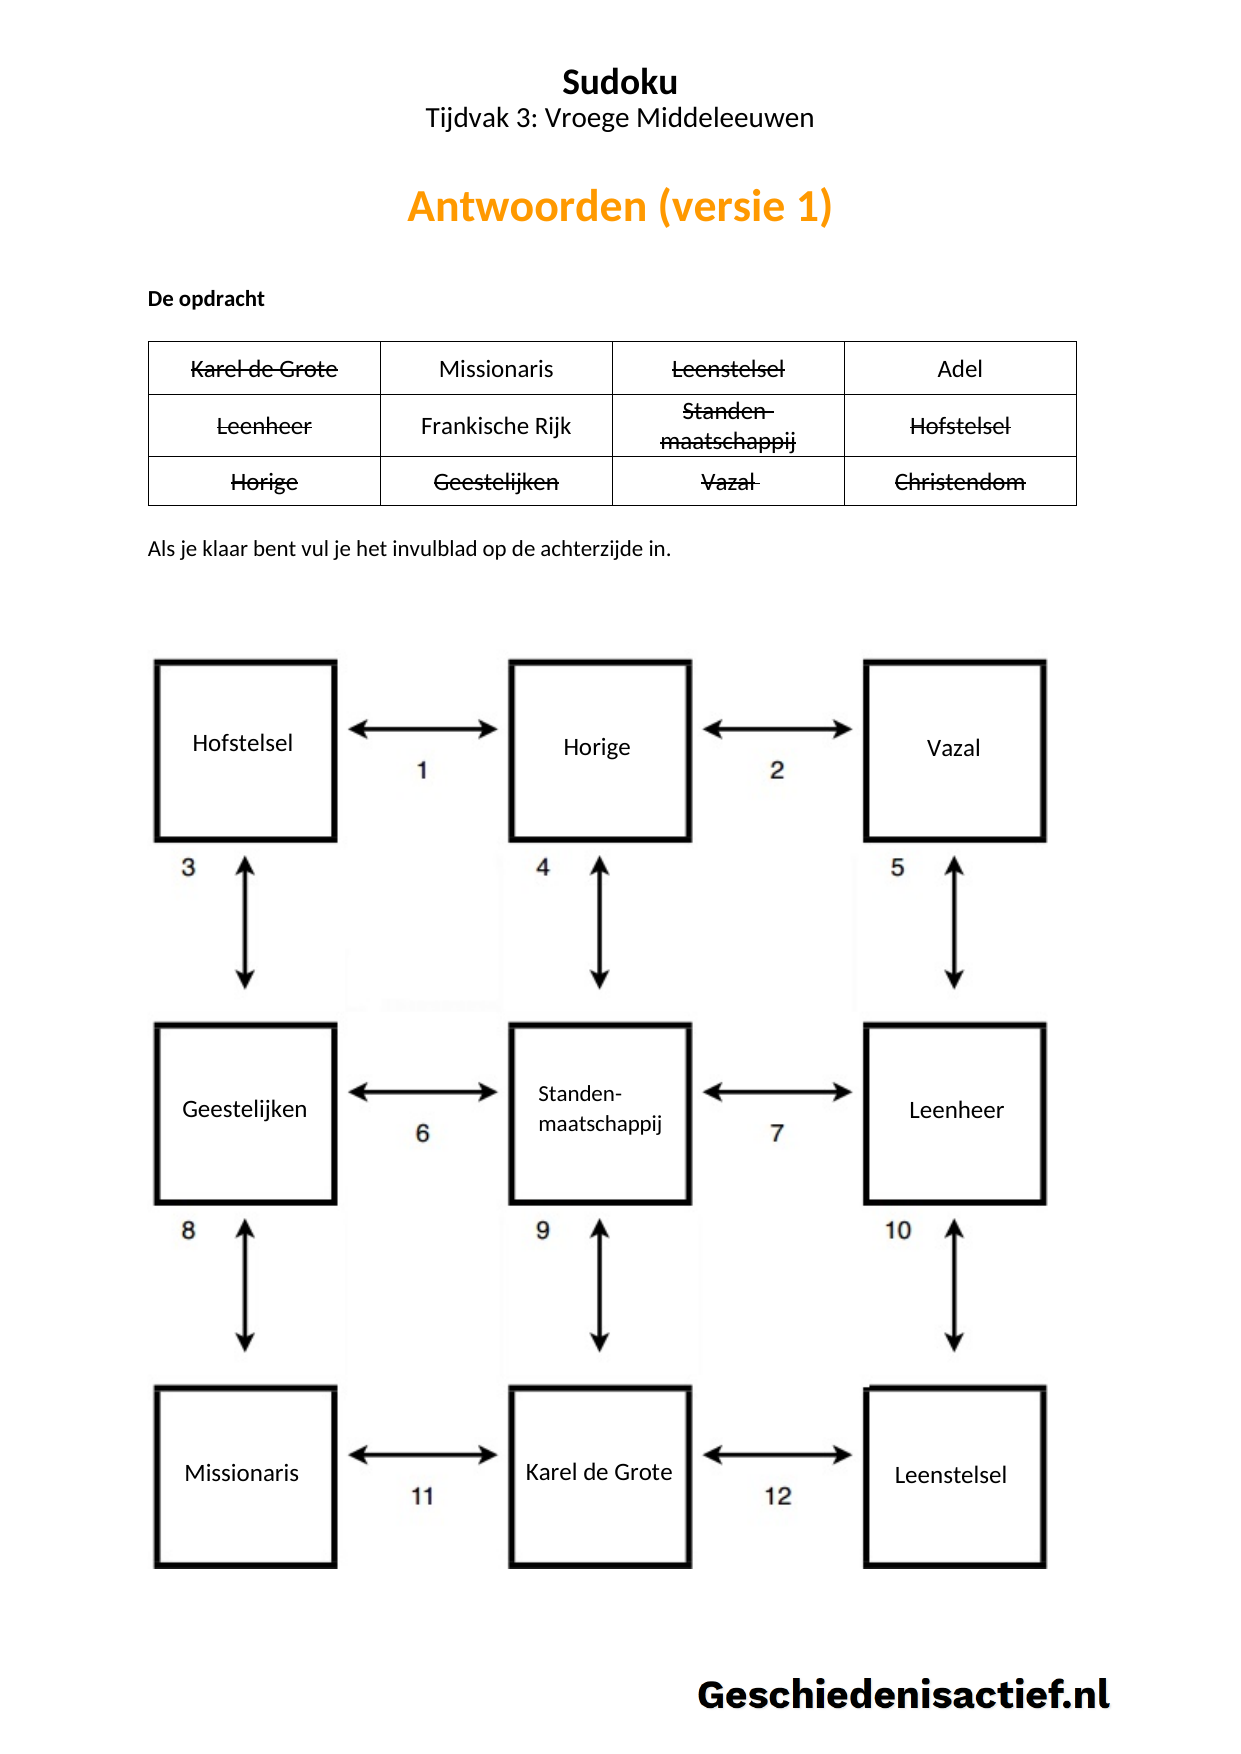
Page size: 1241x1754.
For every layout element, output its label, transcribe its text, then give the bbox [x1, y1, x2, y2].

table_header Adel [845, 342, 1076, 394]
table_cell Leenheer [149, 395, 380, 456]
text Antwoorden (versie 1) [148, 177, 1092, 233]
table_cell Geestelijken [381, 457, 612, 505]
picture [147, 649, 1048, 1569]
picture [677, 1636, 1148, 1752]
table_cell Standen- maatschappij [613, 395, 844, 456]
text Als je klaar bent vul je het invulblad op de achterzijde in. [148, 534, 1092, 562]
table_cell Frankische Rijk [381, 395, 612, 456]
text De opdracht [148, 284, 1092, 312]
table_header Leenstelsel [613, 342, 844, 394]
table_cell Hofstelsel [845, 395, 1076, 456]
table_cell Horige [149, 457, 380, 505]
table_cell Vazal [613, 457, 844, 505]
table_cell Christendom [845, 457, 1076, 505]
table_header Karel de Grote [149, 342, 380, 394]
table_header Missionaris [381, 342, 612, 394]
